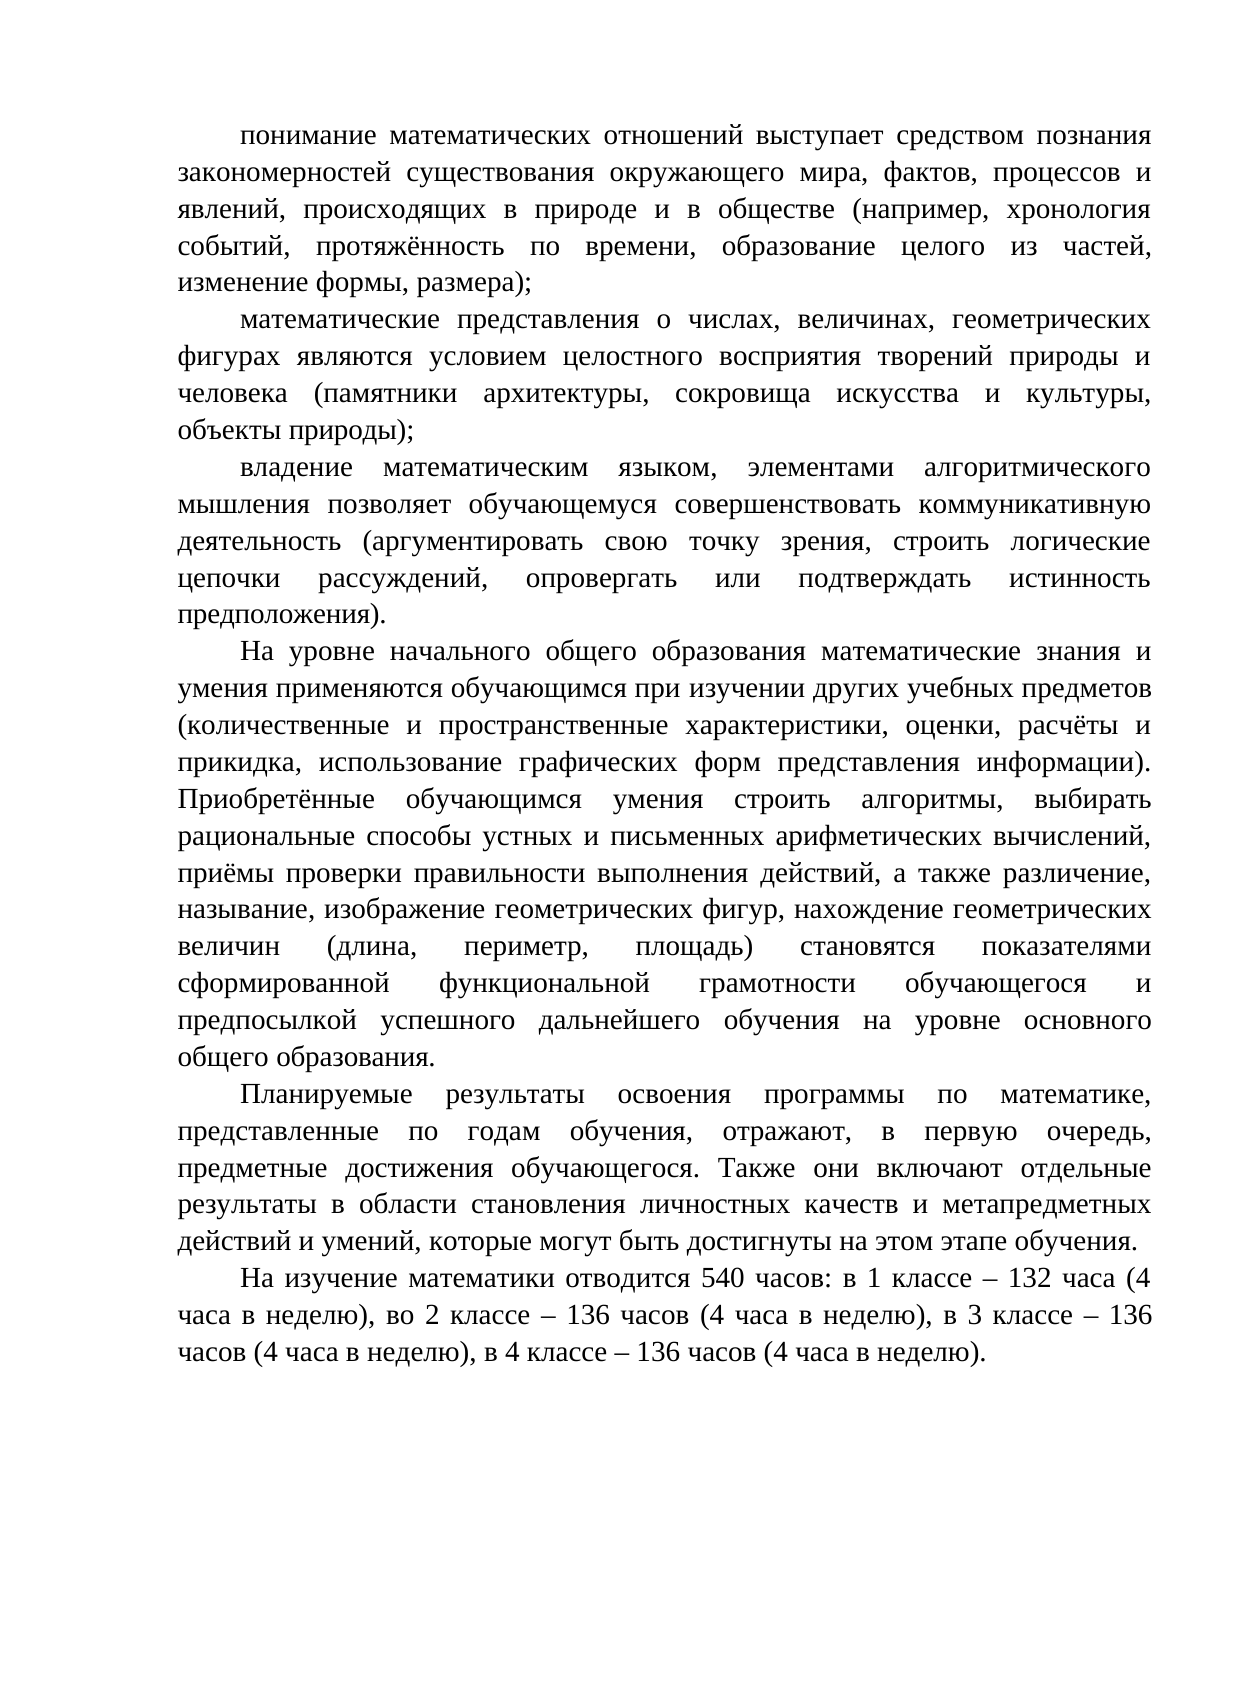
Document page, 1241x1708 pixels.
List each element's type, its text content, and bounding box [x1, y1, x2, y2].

text На уровне начального общего образования математические знания и умения применяются обучающимся при изучении других учебных предметов (количественные и пространственные характеристики, оценки, расчёты и прикидка, использование графических форм представления информации). Приобретённые обучающимся умения строить алгоритмы, выбирать рациональные способы устных и письменных арифметических вычислений, приёмы проверки правильности выполнения действий, а также различение, называние, изображение геометрических фигур, нахождение геометрических величин (длина, периметр, площадь) становятся показателями сформированной функциональной грамотности обучающегося и предпосылкой успешного дальнейшего обучения на уровне основного общего образования. [177, 633, 1152, 1073]
text владение математическим языком, элементами алгоритмического мышления позволяет обучающемуся совершенствовать коммуникативную деятельность (аргументировать свою точку зрения, строить логические цепочки рассуждений, опровергать или подтверждать истинность предположения). [177, 449, 1152, 630]
text понимание математических отношений выступает средством познания закономерностей существования окружающего мира, фактов, процессов и явлений, происходящих в природе и в обществе (например, хронология событий, протяжённость по времени, образование целого из частей, изменение формы, размера); [177, 117, 1152, 298]
text математические представления о числах, величинах, геометрических фигурах являются условием целостного восприятия творений природы и человека (памятники архитектуры, сокровища искусства и культуры, объекты природы); [177, 301, 1152, 446]
text Планируемые результаты освоения программы по математике, представленные по годам обучения, отражают, в первую очередь, предметные достижения обучающегося. Также они включают отдельные результаты в области становления личностных качеств и метапредметных действий и умений, которые могут быть достигнуты на этом этапе обучения. [177, 1076, 1152, 1257]
text На изучение математики отводится 540 часов: в 1 классе – 132 часа (4 часа в неделю), во 2 классе – 136 часов (4 часа в неделю), в 3 классе – 136 часов (4 часа в неделю), в 4 классе – 136 часов (4 часа в неделю). [177, 1260, 1152, 1368]
